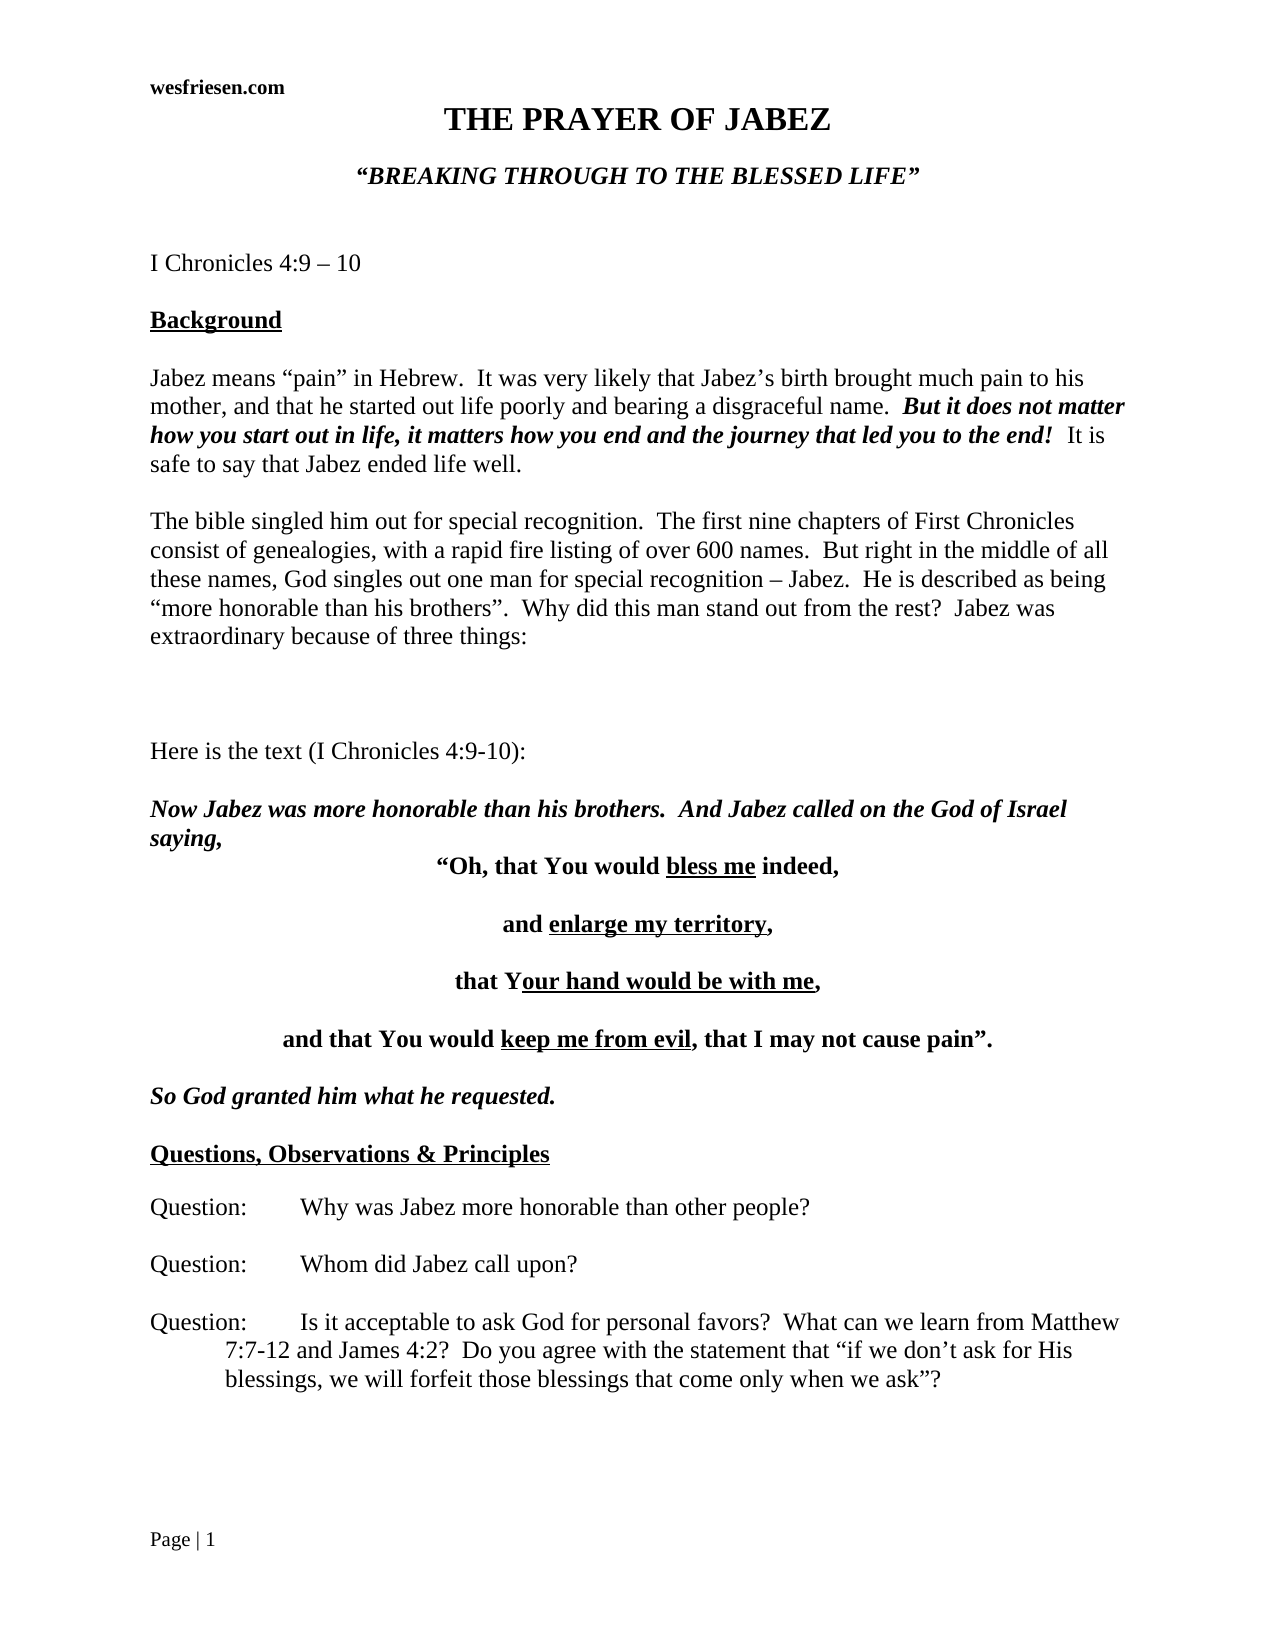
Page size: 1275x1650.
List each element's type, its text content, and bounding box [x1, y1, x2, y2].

title THE PRAYER OF JABEZ [150, 99, 1125, 137]
text Question: Is it acceptable to ask God for personal favors? What can we learn from Matthew 7:7-12 and James 4:2? Do you agree with the statement that “if we don’t ask for His blessings, we will forfeit those blessings that come only when we ask”? [150, 1307, 1125, 1393]
subtitle I Chronicles 4:9 – 10 [150, 248, 1125, 276]
text Here is the text (I Chronicles 4:9-10): [150, 736, 1125, 765]
text and that You would keep me from evil, that I may not cause pain”. [150, 1024, 1125, 1053]
subtitle Background [150, 305, 1125, 334]
text and enlarge my territory, [150, 909, 1125, 938]
text “Oh, that You would bless me indeed, [150, 851, 1125, 880]
text that Your hand would be with me, [150, 966, 1125, 995]
text Question: Why was Jabez more honorable than other people? [150, 1192, 1125, 1221]
text Now Jabez was more honorable than his brothers. And Jabez called on the God of Israel saying, [150, 794, 1125, 851]
subtitle Questions, Observations & Principles [150, 1139, 1125, 1168]
title wesfriesen.com [150, 75, 1125, 99]
text So God granted him what he requested. [150, 1081, 1125, 1110]
text Jabez means “pain” in Hebrew. It was very likely that Jabez’s birth brought much pain to his mother, and that he started out life poorly and bearing a disgraceful name. But it does not matter how you start out in life, it matters how you end and the journey that led you to the end! It is safe to say that Jabez ended life well. [150, 363, 1125, 478]
subtitle “BREAKING THROUGH TO THE BLESSED LIFE” [150, 161, 1125, 190]
text The bible singled him out for special recognition. The first nine chapters of First Chronicles consist of genealogies, with a rapid fire listing of over 600 names. But right in the middle of all these names, God singles out one man for special recognition – Jabez. He is described as being “more honorable than his brothers”. Why did this man stand out from the rest? Jabez was extraordinary because of three things: [150, 506, 1125, 650]
text Question: Whom did Jabez call upon? [150, 1249, 1125, 1278]
